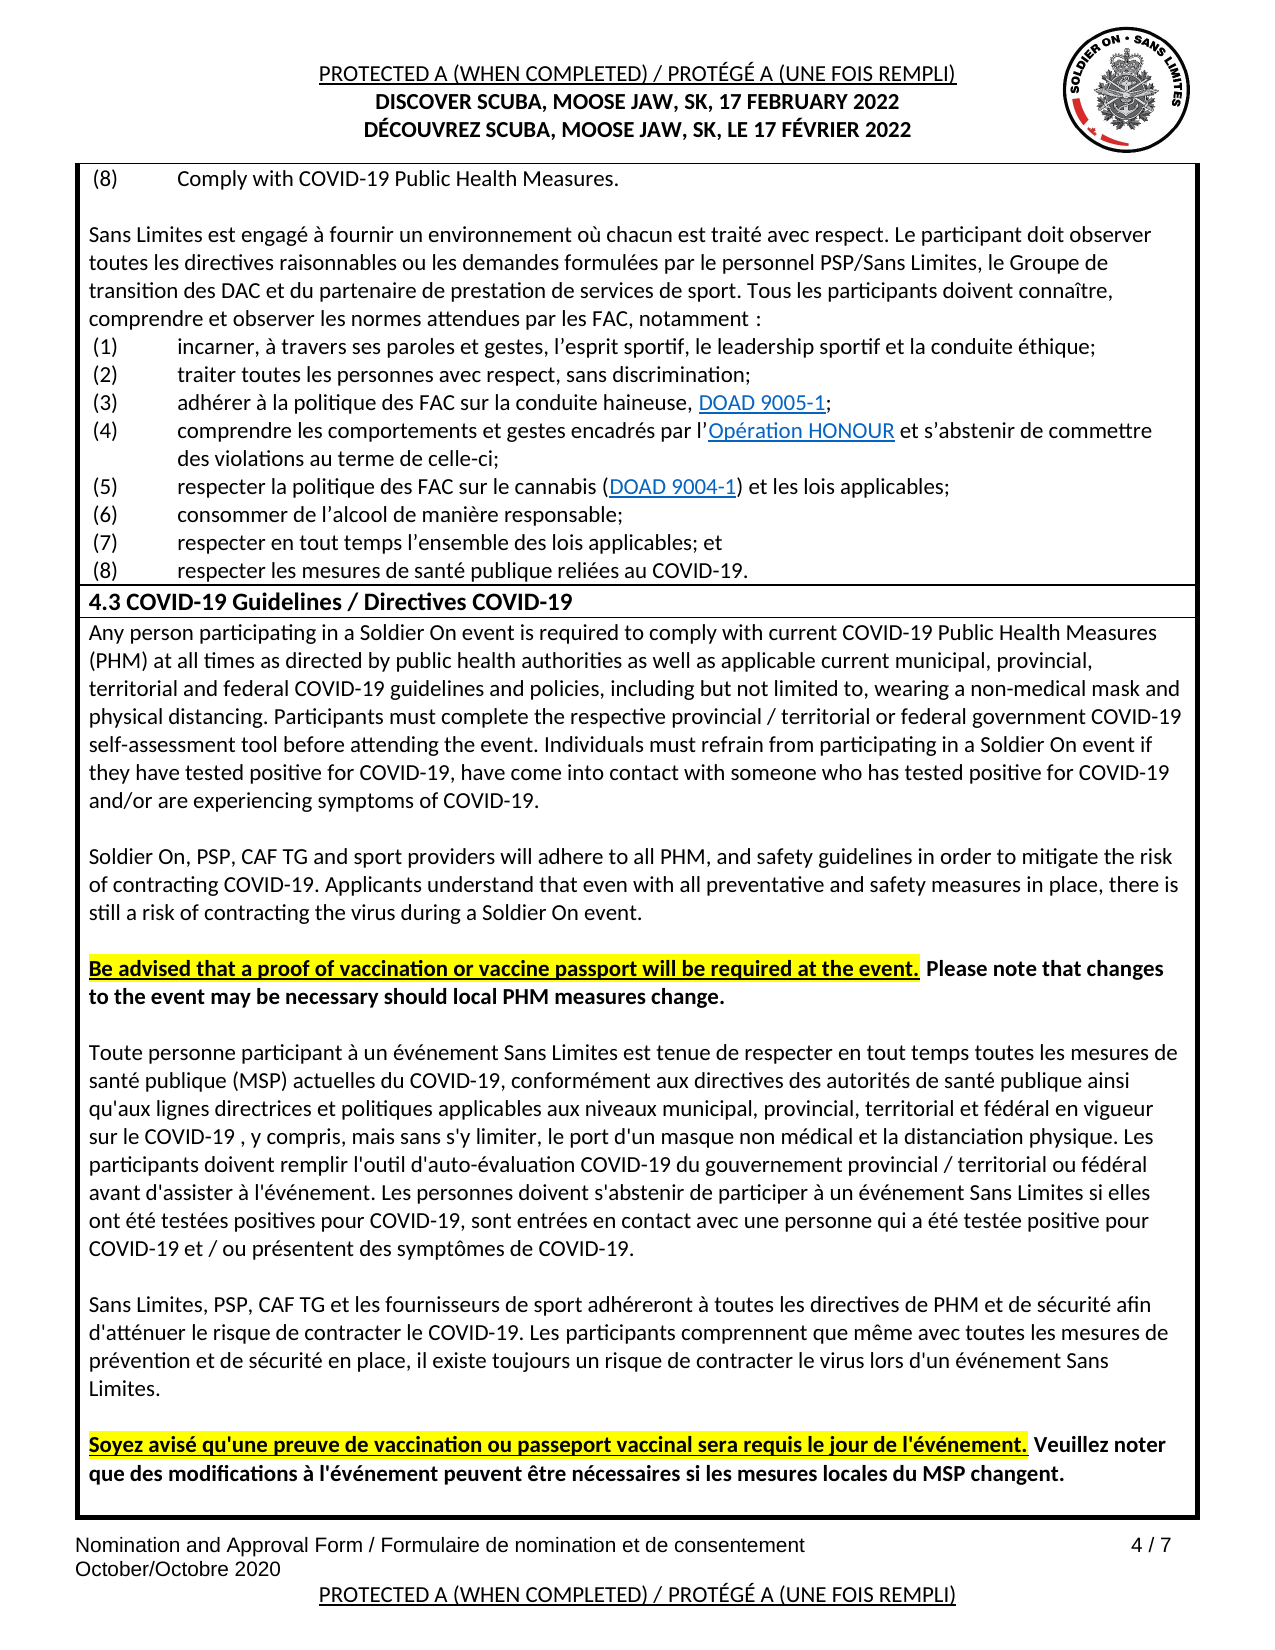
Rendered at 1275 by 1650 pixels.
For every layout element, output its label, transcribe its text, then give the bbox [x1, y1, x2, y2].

table_cell 4.3 COVID-19 Guidelines / Directives COVID-19 [80, 586, 1195, 616]
picture [1052, 10, 1200, 158]
